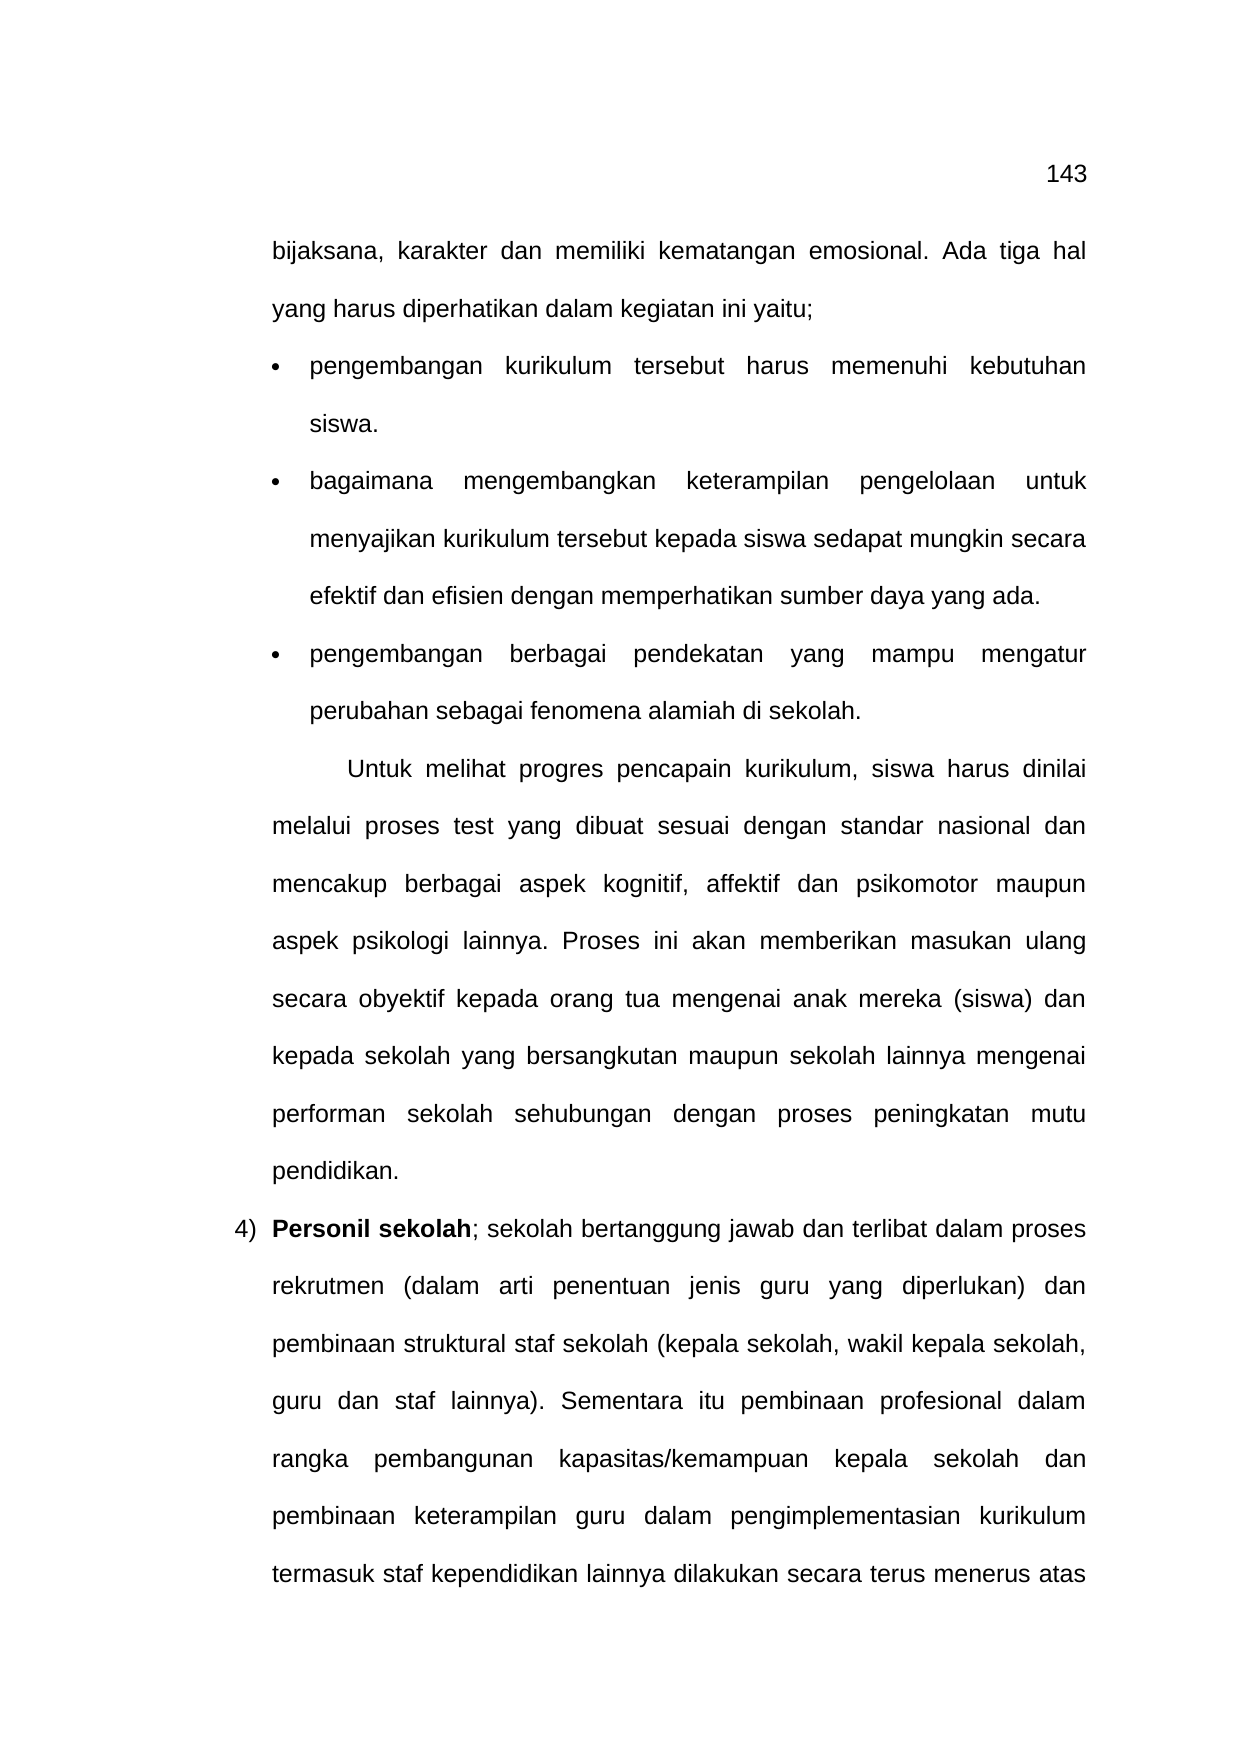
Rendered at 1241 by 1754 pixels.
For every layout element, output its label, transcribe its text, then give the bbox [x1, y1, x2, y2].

text Untuk melihat progres pencapain kurikulum, siswa harus dinilai melalui proses test yang dibuat sesuai dengan standar nasional dan mencakup berbagai aspek kognitif, affektif dan psikomotor maupun aspek psikologi lainnya. Proses ini akan memberikan masukan ulang secara obyektif kepada orang tua mengenai anak mereka (siswa) dan kepada sekolah yang bersangkutan maupun sekolah lainnya mengenai performan sekolah sehubungan dengan proses peningkatan mutu pendidikan. [272, 754, 1087, 1185]
list pengembangan berbagai pendekatan yang mampu mengatur perubahan sebagai fenomena alamiah di sekolah. [272, 639, 1087, 725]
list bagaimana mengembangkan keterampilan pengelolaan untuk menyajikan kurikulum tersebut kepada siswa sedapat mungkin secara efektif dan efisien dengan memperhatikan sumber daya yang ada. [272, 466, 1087, 610]
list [234, 1214, 1087, 1587]
list pengembangan kurikulum tersebut harus memenuhi kebutuhan siswa. [272, 351, 1087, 437]
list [234, 236, 1087, 322]
